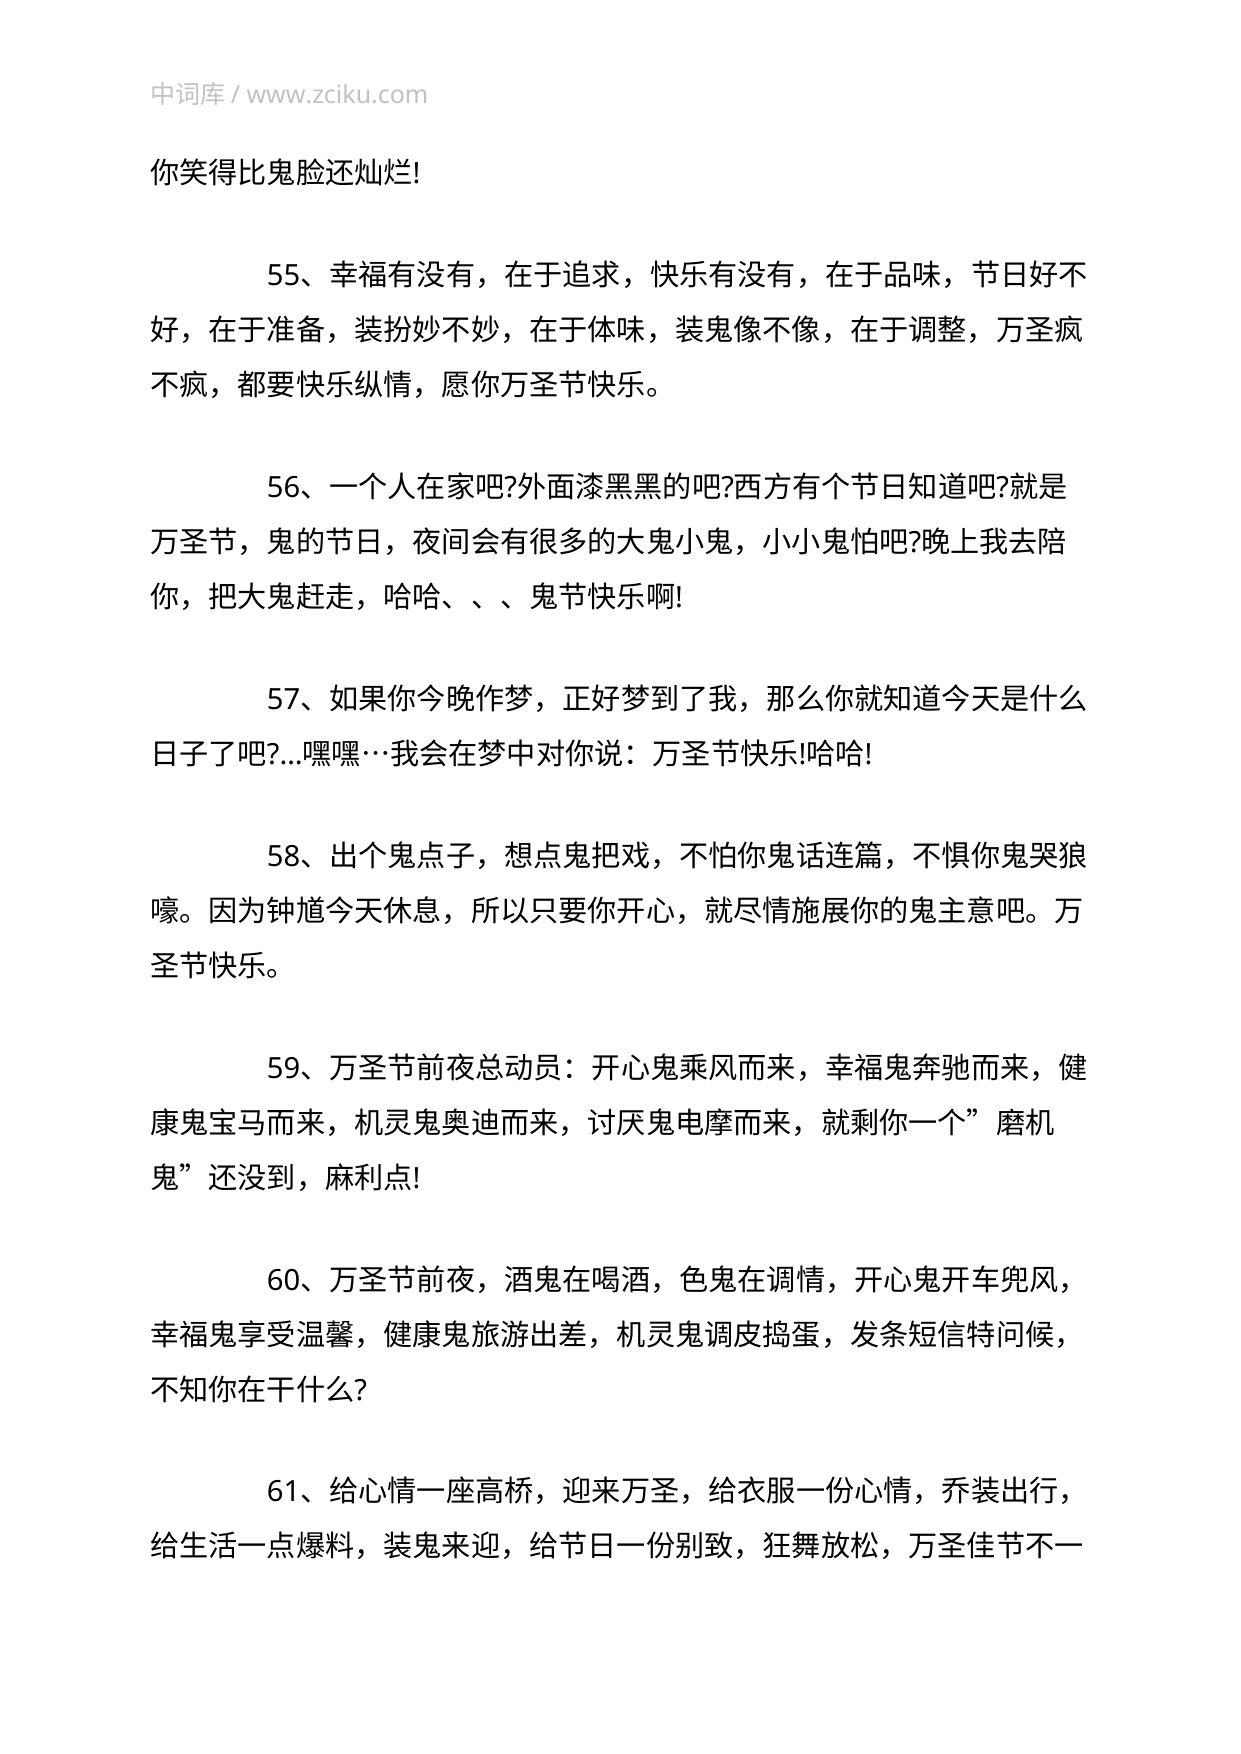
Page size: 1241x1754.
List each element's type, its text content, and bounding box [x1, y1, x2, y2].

text 55、幸福有没有，在于追求，快乐有没有，在于品味，节日好不好，在于准备，装扮妙不妙，在于体味，装鬼像不像，在于调整，万圣疯不疯，都要快乐纵情，愿你万圣节快乐。 [150, 252, 1090, 404]
text 60、万圣节前夜，酒鬼在喝酒，色鬼在调情，开心鬼开车兜风，幸福鬼享受温馨，健康鬼旅游出差，机灵鬼调皮捣蛋，发条短信特问候，不知你在干什么? [150, 1256, 1090, 1408]
text 57、如果你今晚作梦，正好梦到了我，那么你就知道今天是什么日子了吧?…嘿嘿…我会在梦中对你说：万圣节快乐!哈哈! [150, 676, 1090, 773]
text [150, 1468, 1090, 1565]
text 56、一个人在家吧?外面漆黑黑的吧?西方有个节日知道吧?就是万圣节，鬼的节日，夜间会有很多的大鬼小鬼，小小鬼怕吧?晚上我去陪你，把大鬼赶走，哈哈、、、鬼节快乐啊! [150, 464, 1090, 616]
text 58、出个鬼点子，想点鬼把戏，不怕你鬼话连篇，不惧你鬼哭狼嚎。因为钟馗今天休息，所以只要你开心，就尽情施展你的鬼主意吧。万圣节快乐。 [150, 833, 1090, 985]
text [150, 150, 1090, 192]
text 59、万圣节前夜总动员：开心鬼乘风而来，幸福鬼奔驰而来，健康鬼宝马而来，机灵鬼奥迪而来，讨厌鬼电摩而来，就剩你一个”磨机鬼”还没到，麻利点! [150, 1044, 1090, 1197]
